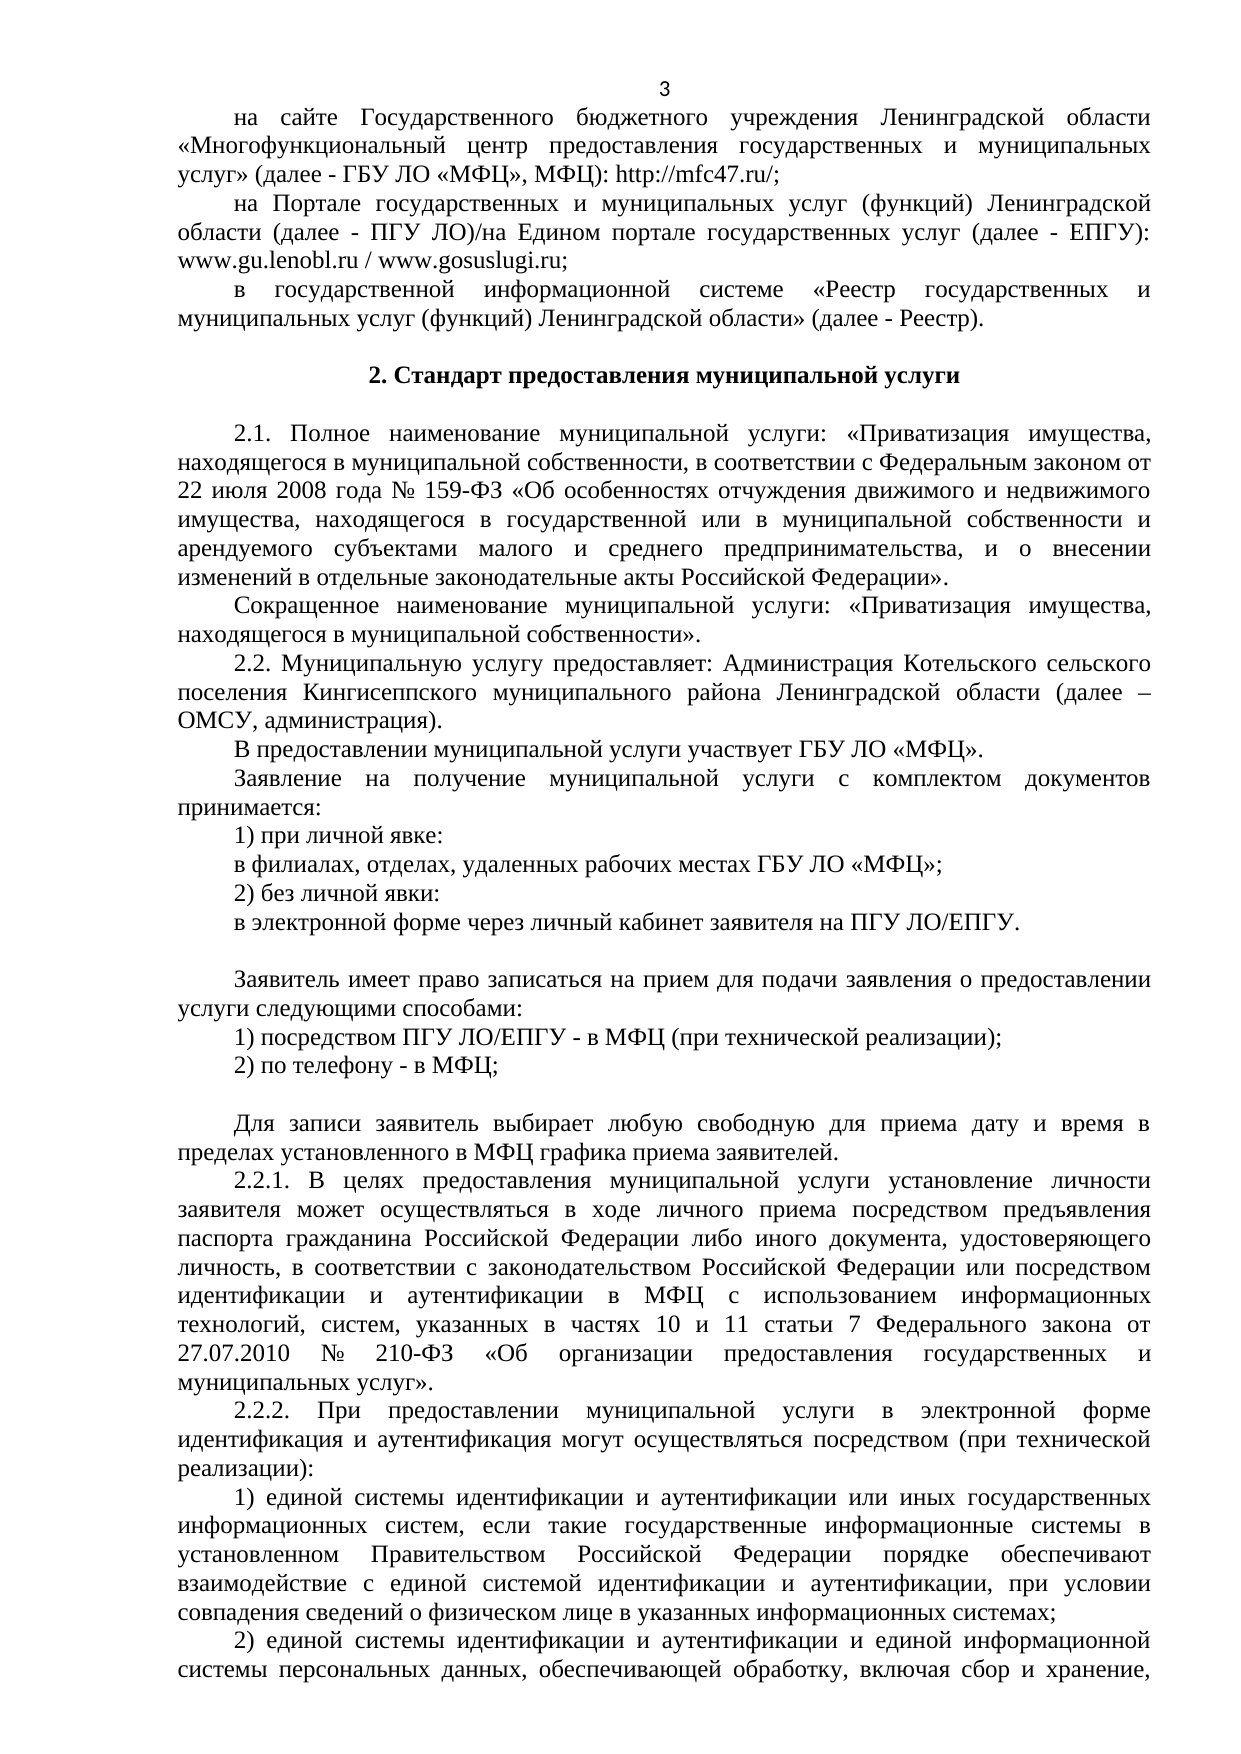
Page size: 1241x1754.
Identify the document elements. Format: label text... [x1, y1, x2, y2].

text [177, 1626, 1152, 1683]
text 2.2. Муниципальную услугу предоставляет: Администрация Котельского сельского поселения Кингисеппского муниципального района Ленинградской области (далее – ОМСУ, администрация). [177, 648, 1152, 734]
text в филиалах, отделах, удаленных рабочих местах ГБУ ЛО «МФЦ»; [177, 849, 1152, 878]
text 2) без личной явки: [177, 878, 1152, 907]
text В предоставлении муниципальной услуги участвует ГБУ ЛО «МФЦ». [177, 734, 1152, 763]
text Заявитель имеет право записаться на прием для подачи заявления о предоставлении услуги следующими способами: [177, 964, 1152, 1022]
text Заявление на получение муниципальной услуги с комплектом документов принимается: [177, 763, 1152, 821]
text 2.2.2. При предоставлении муниципальной услуги в электронной форме идентификация и аутентификация могут осуществляться посредством (при технической реализации): [177, 1396, 1152, 1482]
text 2.1. Полное наименование муниципальной услуги: «Приватизация имущества, находящегося в муниципальной собственности, в соответствии с Федеральным законом от 22 июля 2008 года № 159-ФЗ «Об особенностях отчуждения движимого и недвижимого имущества, находящегося в государственной или в муниципальной собственности и арендуемого субъектами малого и среднего предпринимательства, и о внесении изменений в отдельные законодательные акты Российской Федерации». [177, 418, 1152, 591]
text 1) единой системы идентификации и аутентификации или иных государственных информационных систем, если такие государственные информационные системы в установленном Правительством Российской Федерации порядке обеспечивают взаимодействие с единой системой идентификации и аутентификации, при условии совпадения сведений о физическом лице в указанных информационных системах; [177, 1482, 1152, 1626]
text на сайте Государственного бюджетного учреждения Ленинградской области «Многофункциональный центр предоставления государственных и муниципальных услуг» (далее - ГБУ ЛО «МФЦ», МФЦ): http://mfc47.ru/; [177, 102, 1152, 188]
text в государственной информационной системе «Реестр государственных и муниципальных услуг (функций) Ленинградской области» (далее - Реестр). [177, 274, 1152, 332]
text 2) по телефону - в МФЦ; [177, 1051, 1152, 1079]
text 1) посредством ПГУ ЛО/ЕПГУ - в МФЦ (при технической реализации); [177, 1022, 1152, 1051]
text 1) при личной явке: [177, 821, 1152, 849]
text Для записи заявитель выбирает любую свободную для приема дату и время в пределах установленного в МФЦ графика приема заявителей. [177, 1108, 1152, 1166]
text на Портале государственных и муниципальных услуг (функций) Ленинградской области (далее - ПГУ ЛО)/на Едином портале государственных услуг (далее - ЕПГУ): www.gu.lenobl.ru / www.gosuslugi.ru; [177, 188, 1152, 274]
text в электронной форме через личный кабинет заявителя на ПГУ ЛО/ЕПГУ. [177, 907, 1152, 936]
text Сокращенное наименование муниципальной услуги: «Приватизация имущества, находящегося в муниципальной собственности». [177, 591, 1152, 648]
text 2. Стандарт предоставления муниципальной услуги [177, 361, 1152, 389]
text 2.2.1. В целях предоставления муниципальной услуги установление личности заявителя может осуществляться в ходе личного приема посредством предъявления паспорта гражданина Российской Федерации либо иного документа, удостоверяющего личность, в соответствии с законодательством Российской Федерации или посредством идентификации и аутентификации в МФЦ с использованием информационных технологий, систем, указанных в частях 10 и 11 статьи 7 Федерального закона от 27.07.2010 № 210-ФЗ «Об организации предоставления государственных и муниципальных услуг». [177, 1166, 1152, 1396]
